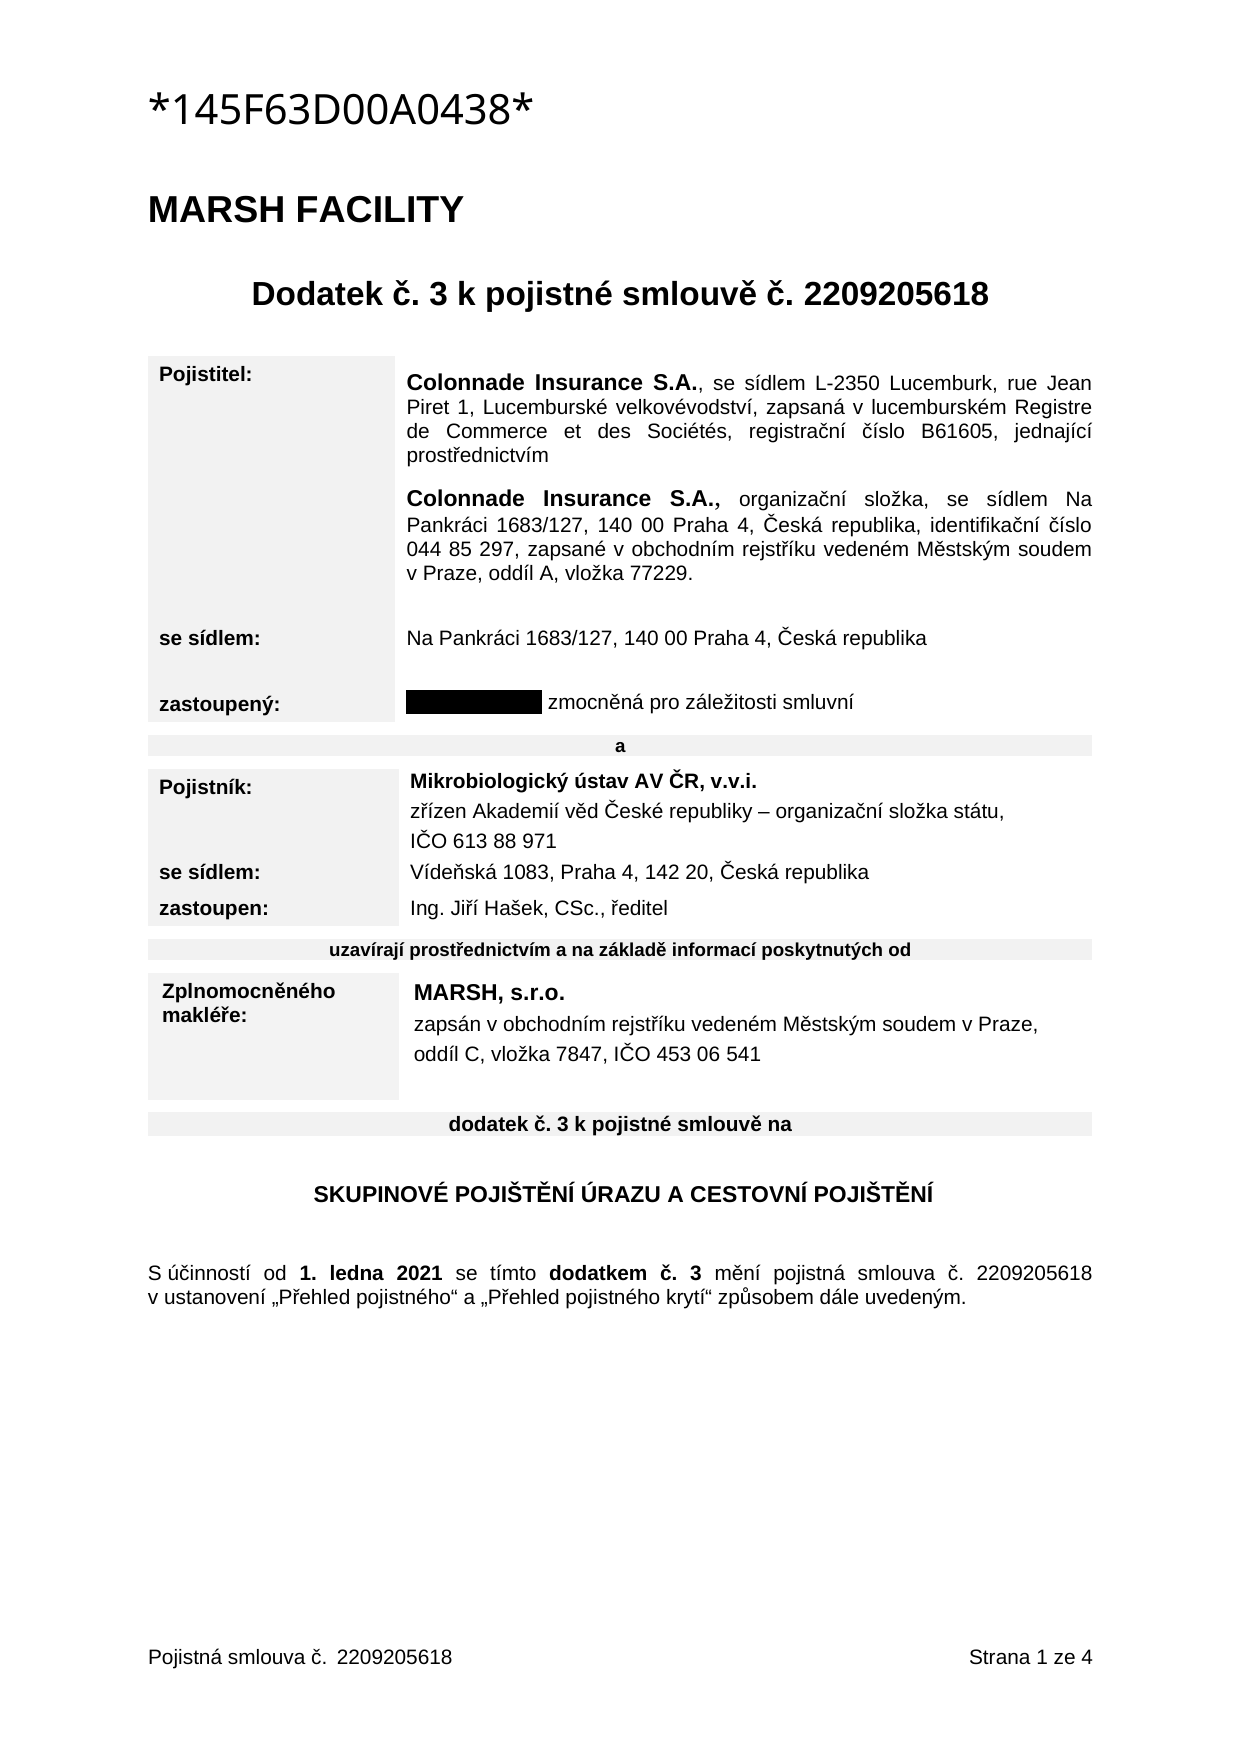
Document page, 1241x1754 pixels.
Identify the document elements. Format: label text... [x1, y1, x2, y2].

table_cell se sídlem: [148, 619, 395, 686]
table_cell Vídeňská 1083, Praha 4, 142 20, Česká republika [399, 853, 1104, 890]
table_header Mikrobiologický ústav AV ČR, v.v.i. zřízen Akademií věd České republiky – organizační složka státu, IČO 613 88 971 [399, 769, 1104, 853]
table_cell Na Pankráci 1683/127, 140 00 Praha 4, Česká republika [395, 619, 1104, 686]
text dodatek č. 3 k pojistné smlouvě na [148, 1112, 1092, 1136]
table_header Pojistitel: [148, 356, 395, 619]
text S účinností od 1. ledna 2021 se tímto dodatkem č. 3 mění pojistná smlouva č. 2209205618 v ustanovení „Přehled pojistného“ a „Přehled pojistného krytí“ způsobem dále uvedeným. [148, 1261, 1092, 1308]
table_header MARSH, s.r.o. zapsán v obchodním rejstříku vedeném Městským soudem v Praze, oddíl C, vložka 7847, IČO 453 06 541 [399, 973, 1096, 1100]
table_header Pojistník: [148, 769, 399, 853]
subtitle SKUPINOVÉ POJIŠTĚNÍ ÚRAZU A CESTOVNÍ POJIŠTĚNÍ [148, 1181, 1092, 1208]
text MARSH FACILITY [148, 187, 1092, 230]
table_cell zastoupený: [148, 686, 395, 722]
table_header Zplnomocněného makléře: [148, 973, 399, 1100]
table_cell se sídlem: [148, 853, 399, 890]
text uzavírají prostřednictvím a na základě informací poskytnutých od [148, 939, 1092, 960]
table_cell zastoupen: [148, 890, 399, 926]
table_cell xxxxxxxxxxxxx zmocněná pro záležitosti smluvní [395, 686, 1104, 722]
table_header Colonnade Insurance S.A., se sídlem L-2350 Lucemburk, rue Jean Piret 1, Lucemburské velkovévodství, zapsaná v lucemburském Registre de Commerce et des Sociétés, registrační číslo B61605, jednající prostřednictvím Colonnade Insurance S.A., organizační složka, se sídlem Na Pankráci 1683/127, 140 00 Praha 4, Česká republika, identifikační číslo 044 85 297, zapsané v obchodním rejstříku vedeném Městským soudem v Praze, oddíl A, vložka 77229. [395, 356, 1104, 619]
table_cell Ing. Jiří Hašek, CSc., ředitel [399, 890, 1104, 926]
text a [148, 735, 1092, 756]
text Dodatek č. 3 k pojistné smlouvě č. 2209205618 [148, 274, 1092, 312]
